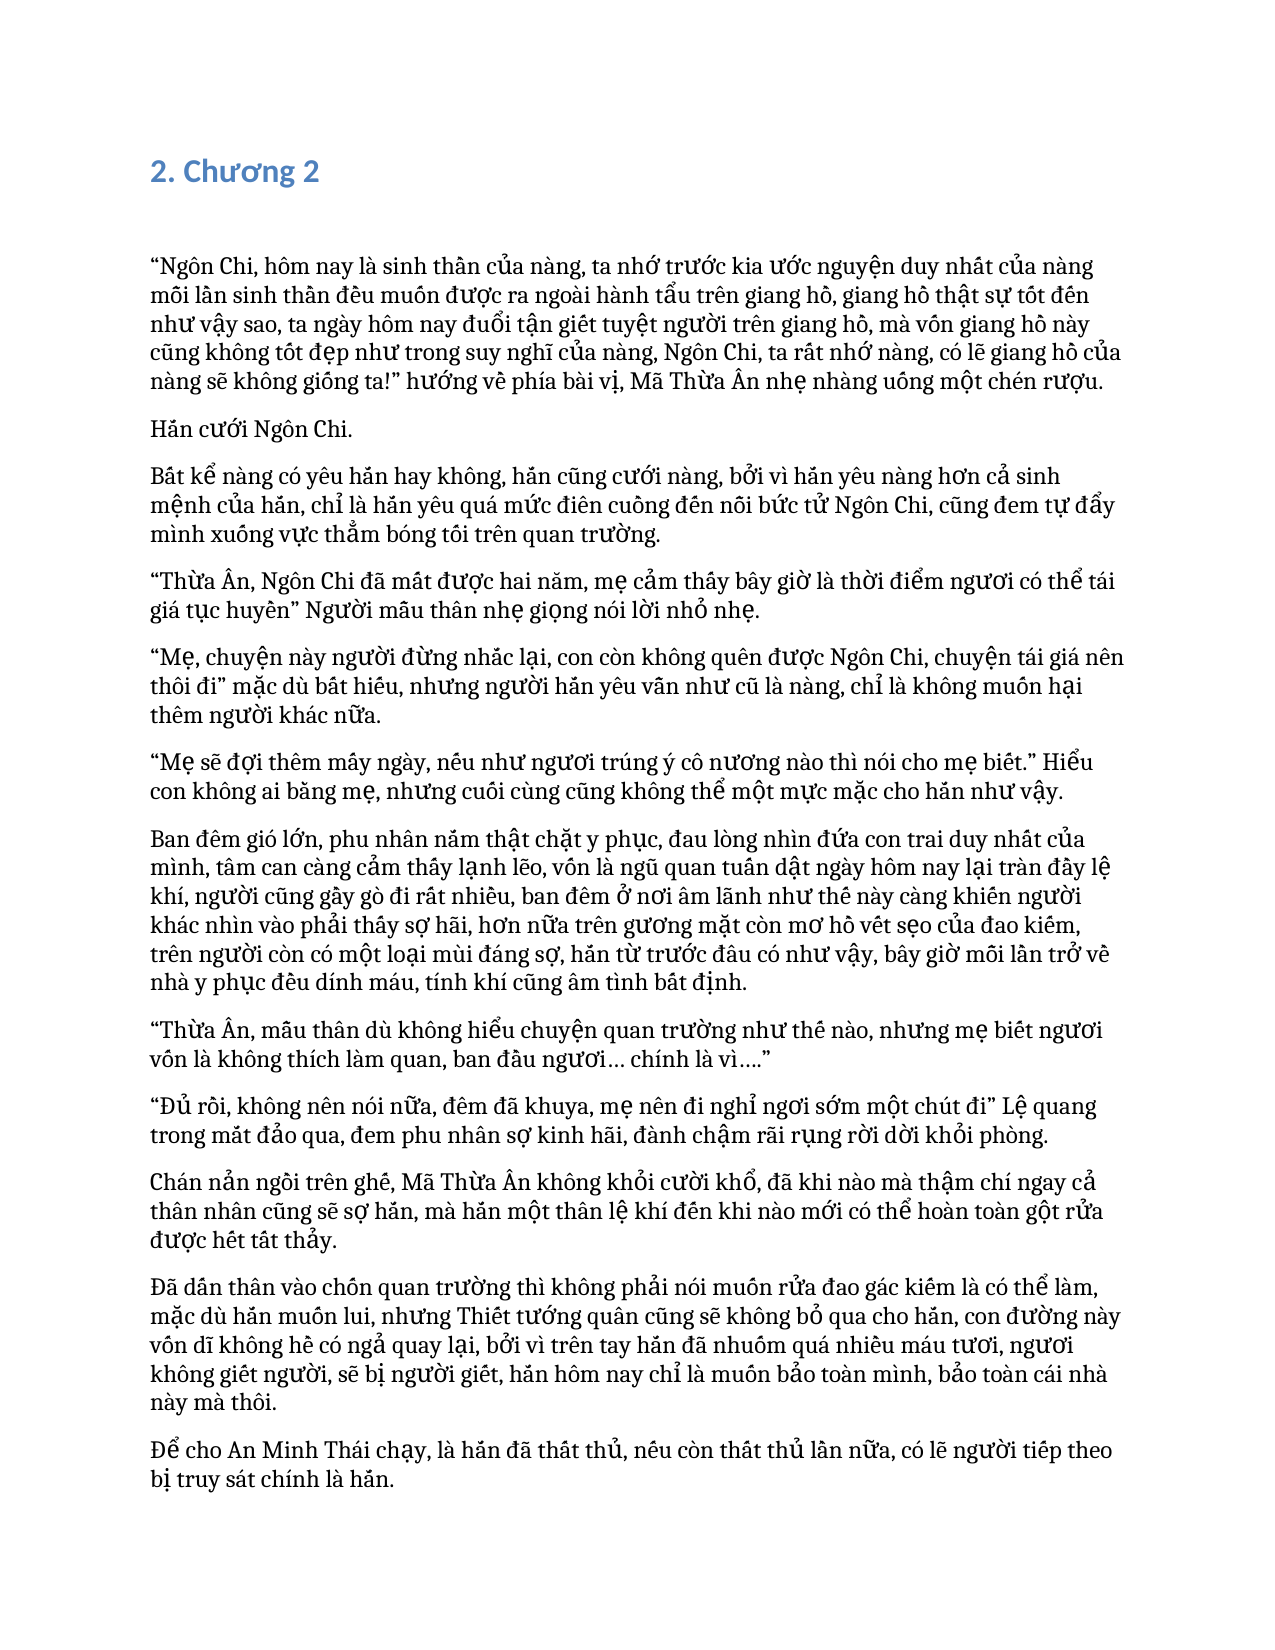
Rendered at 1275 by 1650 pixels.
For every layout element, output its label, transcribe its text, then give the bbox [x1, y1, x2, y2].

text “Thừa Ân, Ngôn Chi đã mất được hai năm, mẹ cảm thấy bây giờ là thời điểm ngươi có thể tái giá tục huyền” Người mẫu thân nhẹ giọng nói lời nhỏ nhẹ. [150, 567, 1125, 624]
text Ban đêm gió lớn, phu nhân nắm thật chặt y phục, đau lòng nhìn đứa con trai duy nhất của mình, tâm can càng cảm thấy lạnh lẽo, vốn là ngũ quan tuấn dật ngày hôm nay lại tràn đầy lệ khí, người cũng gầy gò đi rất nhiều, ban đêm ở nơi âm lãnh như thế này càng khiến người khác nhìn vào phải thấy sợ hãi, hơn nữa trên gương mặt còn mơ hồ vết sẹo của đao kiếm, trên người còn có một loại mùi đáng sợ, hắn từ trước đâu có như vậy, bây giờ mỗi lần trở về nhà y phục đều dính máu, tính khí cũng âm tình bất định. [150, 824, 1125, 997]
text “Mẹ, chuyện này người đừng nhắc lại, con còn không quên được Ngôn Chi, chuyện tái giá nên thôi đi” mặc dù bất hiếu, nhưng người hắn yêu vẫn như cũ là nàng, chỉ là không muốn hại thêm người khác nữa. [150, 643, 1125, 729]
text “Mẹ sẽ đợi thêm mấy ngày, nếu như ngươi trúng ý cô nương nào thì nói cho mẹ biết.” Hiểu con không ai bằng mẹ, nhưng cuối cùng cũng không thể một mực mặc cho hắn như vậy. [150, 748, 1125, 806]
text Đã dấn thân vào chốn quan trường thì không phải nói muốn rửa đao gác kiếm là có thể làm, mặc dù hắn muốn lui, nhưng Thiết tướng quân cũng sẽ không bỏ qua cho hắn, con đường này vốn dĩ không hề có ngả quay lại, bởi vì trên tay hắn đã nhuốm quá nhiều máu tươi, ngươi không giết người, sẽ bị người giết, hắn hôm nay chỉ là muốn bảo toàn mình, bảo toàn cái nhà này mà thôi. [150, 1273, 1125, 1417]
text “Ngôn Chi, hôm nay là sinh thần của nàng, ta nhớ trước kia ước nguyện duy nhất của nàng mỗi lần sinh thần đều muốn được ra ngoài hành tẩu trên giang hồ, giang hồ thật sự tốt đến như vậy sao, ta ngày hôm nay đuổi tận giết tuyệt người trên giang hồ, mà vốn giang hồ này cũng không tốt đẹp như trong suy nghĩ của nàng, Ngôn Chi, ta rất nhớ nàng, có lẽ giang hồ của nàng sẽ không giống ta!” hướng về phía bài vị, Mã Thừa Ân nhẹ nhàng uống một chén rượu. [150, 194, 1125, 396]
text Để cho An Minh Thái chạy, là hắn đã thất thủ, nếu còn thất thủ lần nữa, có lẽ người tiếp theo bị truy sát chính là hắn. [150, 1436, 1125, 1493]
text Chán nản ngồi trên ghế, Mã Thừa Ân không khỏi cười khổ, đã khi nào mà thậm chí ngay cả thân nhân cũng sẽ sợ hắn, mà hắn một thân lệ khí đến khi nào mới có thể hoàn toàn gột rửa được hết tất thảy. [150, 1168, 1125, 1254]
subtitle 2. Chương 2 [150, 150, 1125, 191]
text “Đủ rồi, không nên nói nữa, đêm đã khuya, mẹ nên đi nghỉ ngơi sớm một chút đi” Lệ quang trong mắt đảo qua, đem phu nhân sợ kinh hãi, đành chậm rãi rụng rời dời khỏi phòng. [150, 1092, 1125, 1149]
text Bất kể nàng có yêu hắn hay không, hắn cũng cưới nàng, bởi vì hắn yêu nàng hơn cả sinh mệnh của hắn, chỉ là hắn yêu quá mức điên cuồng đến nỗi bức tử Ngôn Chi, cũng đem tự đẩy mình xuống vực thẳm bóng tối trên quan trường. [150, 462, 1125, 548]
text Hắn cưới Ngôn Chi. [150, 414, 1125, 443]
text “Thừa Ân, mẫu thân dù không hiểu chuyện quan trường như thế nào, nhưng mẹ biết ngươi vốn là không thích làm quan, ban đầu ngươi… chính là vì….” [150, 1016, 1125, 1073]
